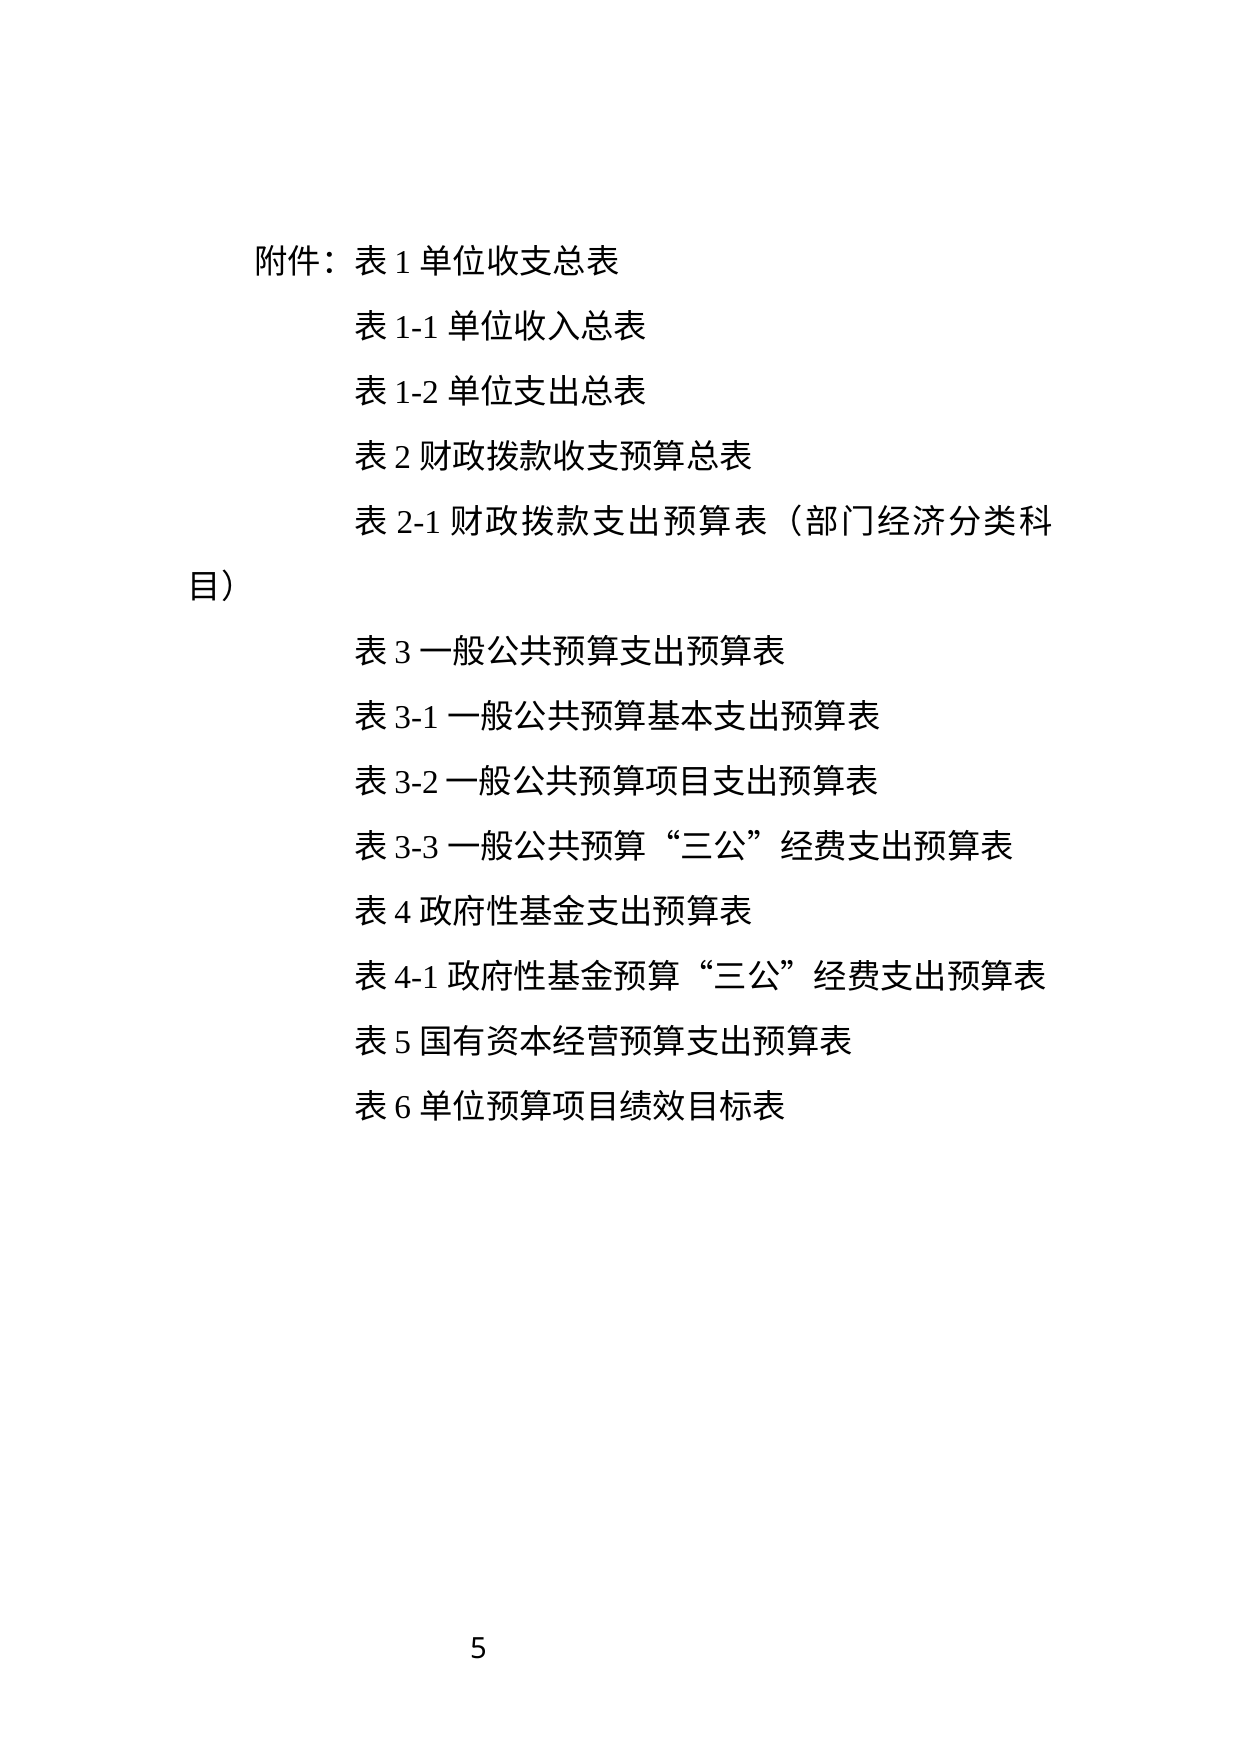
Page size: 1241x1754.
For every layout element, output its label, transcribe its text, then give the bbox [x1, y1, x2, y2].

text 表4-1 政府性基金预算“三公”经费支出预算表 [187, 942, 1053, 1007]
text 表5 国有资本经营预算支出预算表 [187, 1007, 1053, 1072]
text 表4 政府性基金支出预算表 [187, 877, 1053, 942]
text 表3 一般公共预算支出预算表 [187, 617, 1053, 682]
text 表2 财政拨款收支预算总表 [187, 422, 1053, 487]
text 表6 单位预算项目绩效目标表 [187, 1072, 1053, 1137]
text 表1-1 单位收入总表 [187, 292, 1053, 357]
text 表3-1 一般公共预算基本支出预算表 [187, 682, 1053, 747]
text 附件：表1 单位收支总表 [187, 227, 1053, 292]
text 表3-3 一般公共预算“三公”经费支出预算表 [187, 812, 1053, 877]
text 表3-2一般公共预算项目支出预算表 [187, 747, 1053, 812]
text 表1-2 单位支出总表 [187, 357, 1053, 422]
text 表2-1财政拨款支出预算表（部门经济分类科目） [187, 487, 1053, 617]
